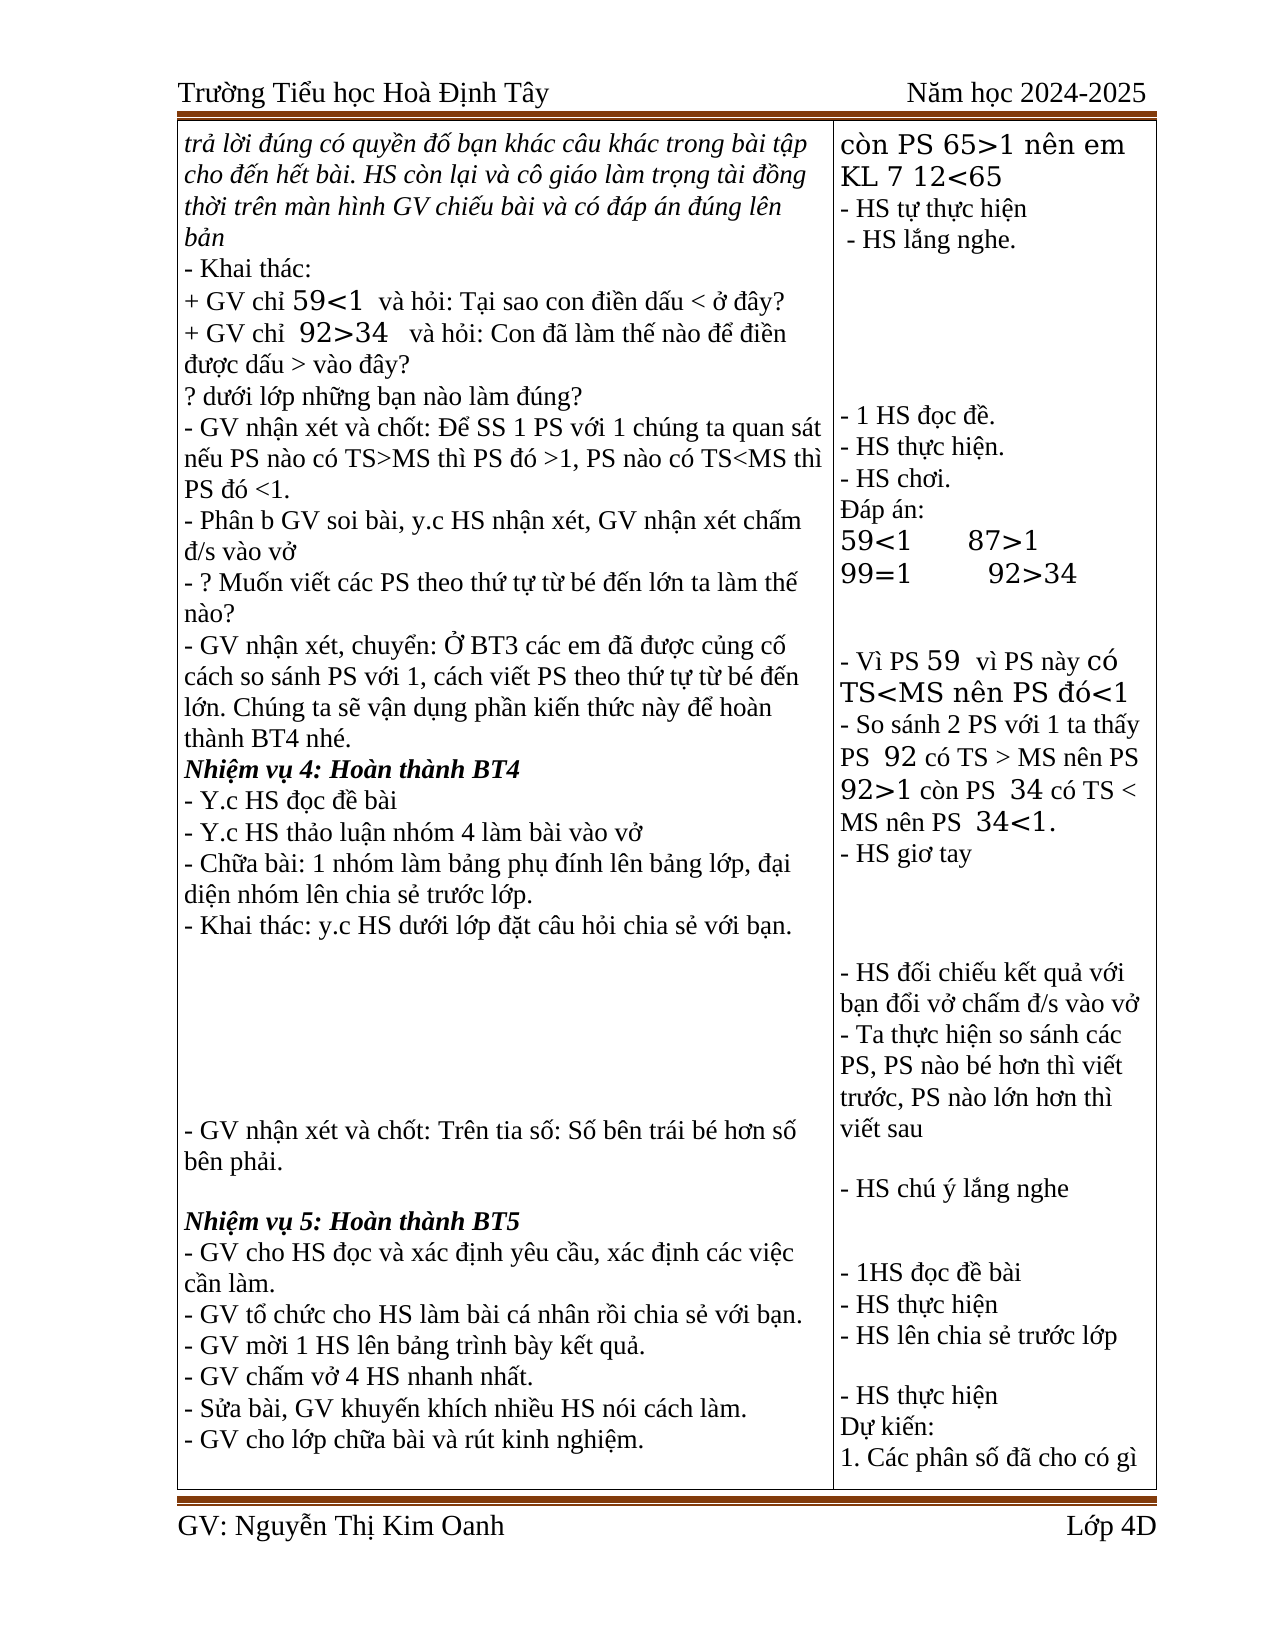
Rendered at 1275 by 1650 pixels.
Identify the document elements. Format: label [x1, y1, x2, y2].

table_cell [834, 121, 1156, 1489]
table_cell [178, 121, 833, 1489]
